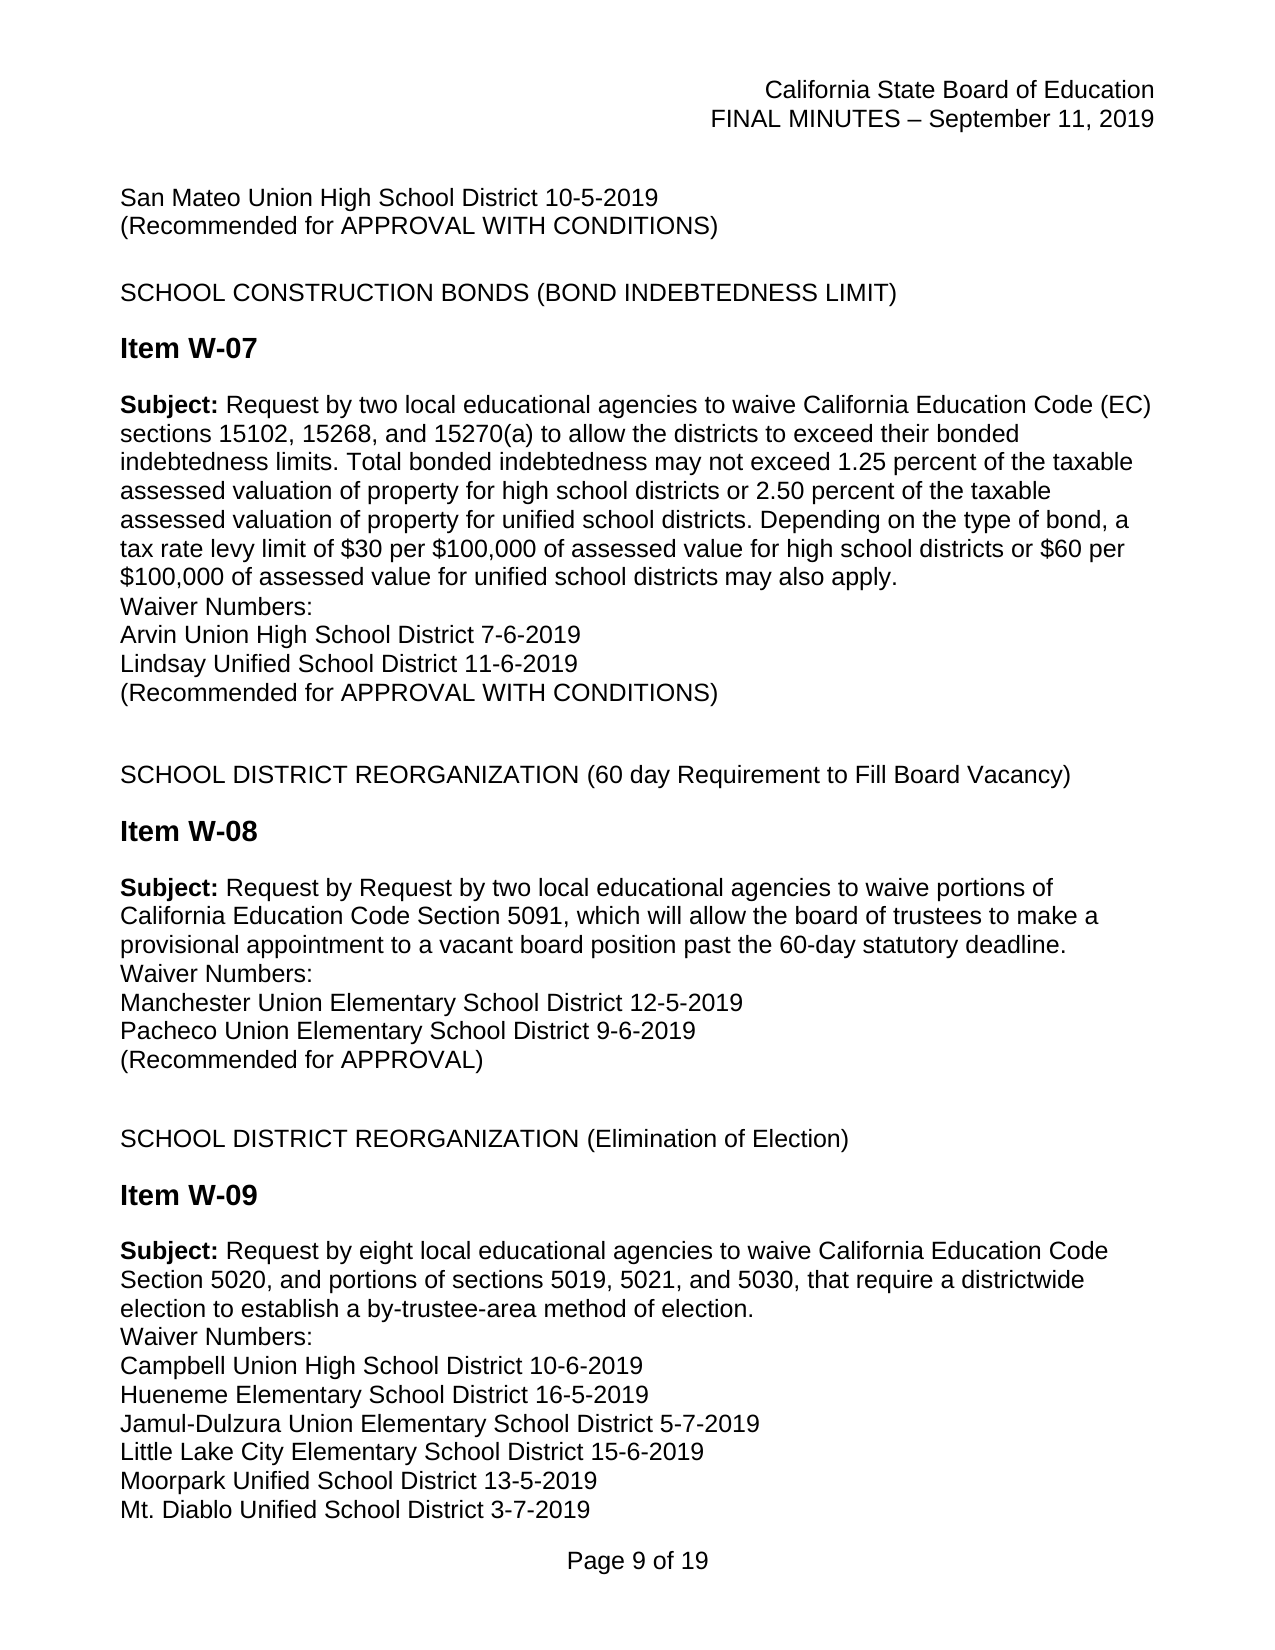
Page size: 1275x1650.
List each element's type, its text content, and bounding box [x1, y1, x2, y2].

text Subject: Request by two local educational agencies to waive California Education Code (EC) sections 15102, 15268, and 15270(a) to allow the districts to exceed their bonded indebtedness limits. Total bonded indebtedness may not exceed 1.25 percent of the taxable assessed valuation of property for high school districts or 2.50 percent of the taxable assessed valuation of property for unified school districts. Depending on the type of bond, a tax rate levy limit of $30 per $100,000 of assessed value for high school districts or $60 per $100,000 of assessed value for unified school districts may also apply. Waiver Numbers: Arvin Union High School District 7-6-2019 Lindsay Unified School District 11-6-2019 [120, 390, 1155, 678]
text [120, 182, 1155, 240]
text School Construction Bonds (Bond Indebtedness Limit) [120, 277, 1155, 306]
subtitle Item W-08 [120, 814, 1155, 847]
text Subject: Request by Request by two local educational agencies to waive portions of California Education Code Section 5091, which will allow the board of trustees to make a provisional appointment to a vacant board position past the 60-day statutory deadline. Waiver Numbers: Manchester Union Elementary School District 12-5-2019 Pacheco Union Elementary School District 9-6-2019 (Recommended for APPROVAL) [120, 872, 1155, 1074]
subtitle Item W-07 [120, 331, 1155, 365]
subtitle Item W-09 [120, 1177, 1155, 1211]
text School District Reorganization (60 day Requirement to Fill Board Vacancy) [120, 760, 1155, 789]
text (Recommended for APPROVAL WITH CONDITIONS) [120, 678, 1155, 706]
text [120, 1236, 1155, 1523]
text School District Reorganization (Elimination of Election) [120, 1124, 1155, 1152]
